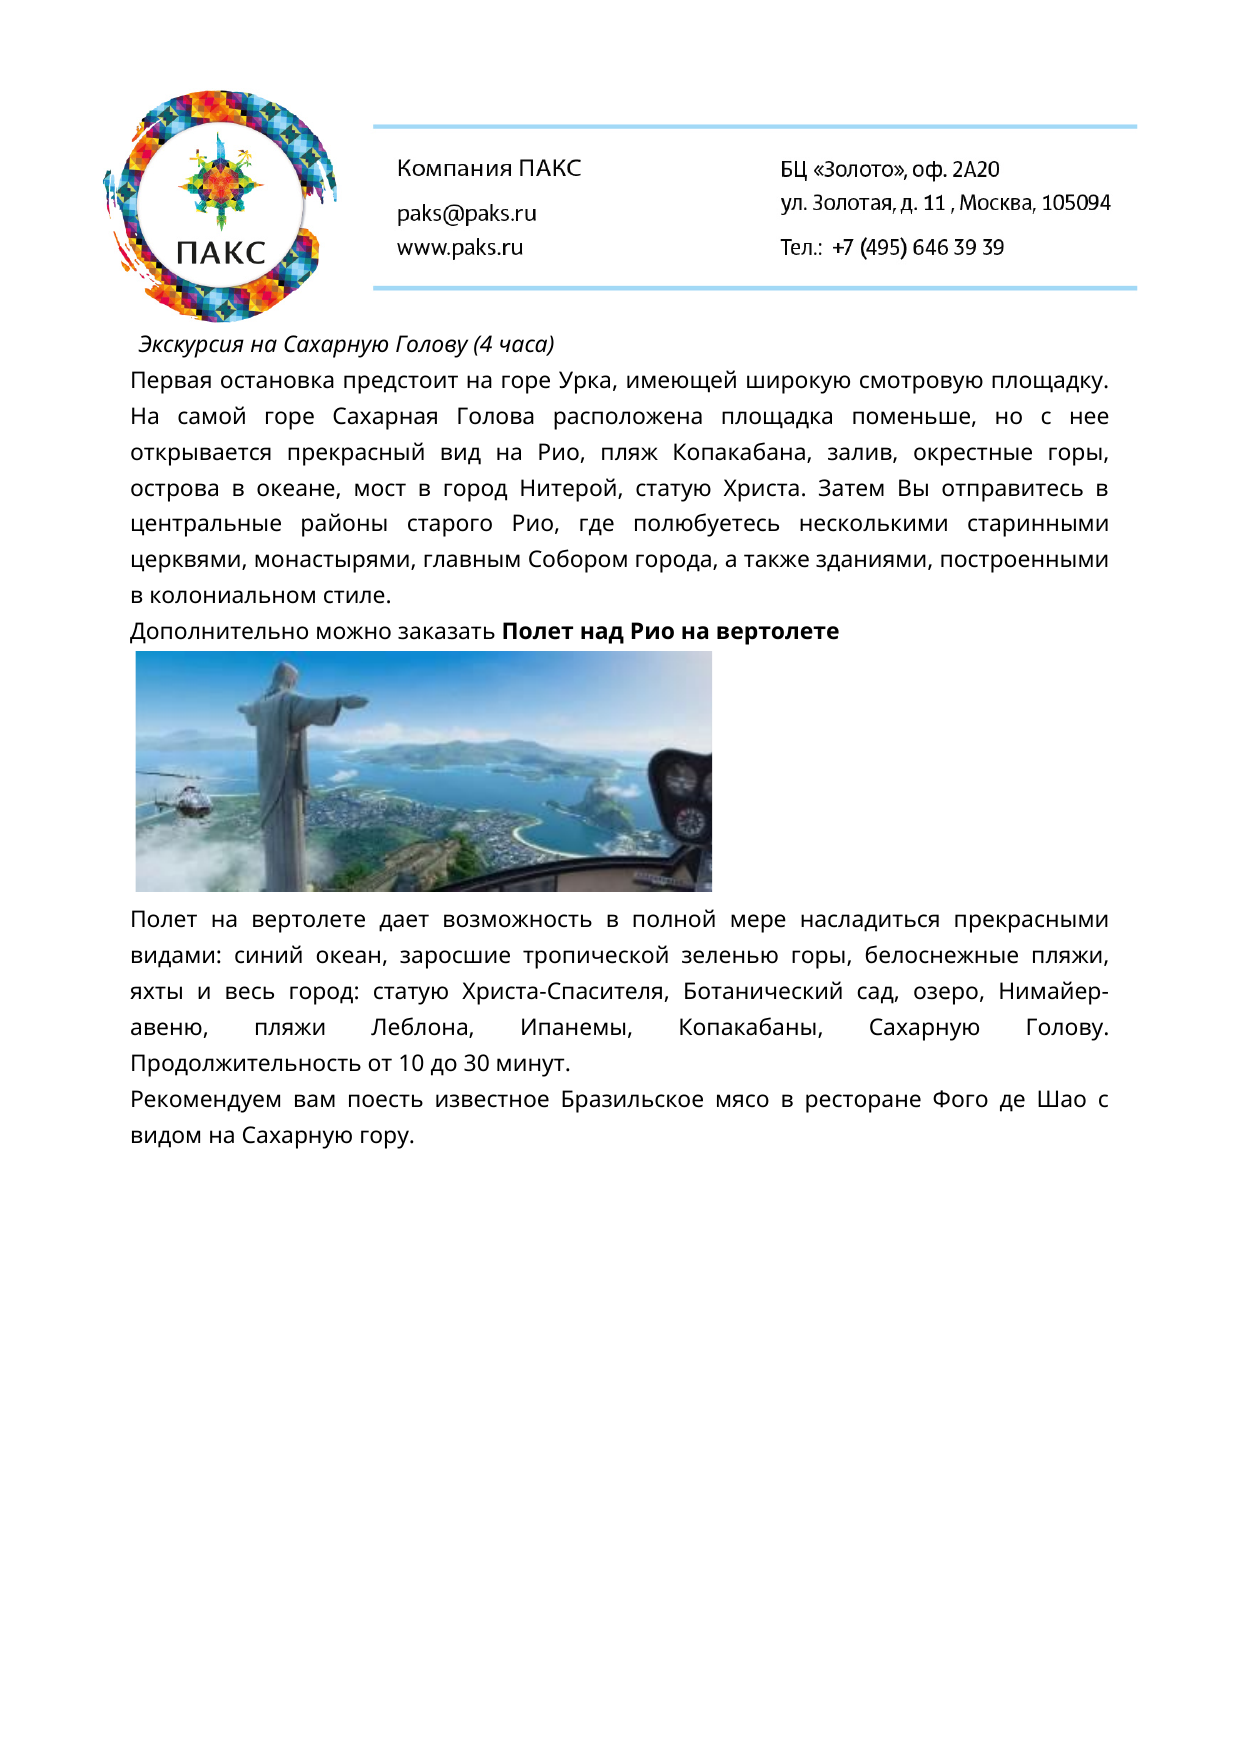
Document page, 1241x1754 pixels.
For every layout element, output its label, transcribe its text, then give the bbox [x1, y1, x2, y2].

picture [135, 651, 713, 892]
text Полет на вертолете дает возможность в полной мере насладиться прекрасными видами: синий океан, заросшие тропической зеленью горы, белоснежные пляжи, яхты и весь город: статую Христа-Спасителя, Ботанический сад, озеро, Нимайер-авеню, пляжи Леблона, Ипанемы, Копакабаны, Сахарную Голову. Продолжительность от 10 до 30 минут. [130, 903, 1110, 1078]
text Первая остановка предстоит на горе Урка, имеющей широкую смотровую площадку. На самой горе Сахарная Голова расположена площадка поменьше, но с нее открывается прекрасный вид на Рио, пляж Копакабана, залив, окрестные горы, острова в океане, мост в город Нитерой, статую Христа. Затем Вы отправитесь в центральные районы старого Рио, где полюбуетесь несколькими старинными церквями, монастырями, главным Собором города, а также зданиями, построенными в колониальном стиле. [130, 364, 1110, 611]
text Рекомендуем вам поесть известное Бразильское мясо в ресторане Фого де Шао с видом на Сахарнyю гору. [130, 1083, 1110, 1150]
text Дополнительно можно заказать Полет над Рио на вертолете [130, 615, 1110, 646]
picture [102, 88, 1138, 323]
